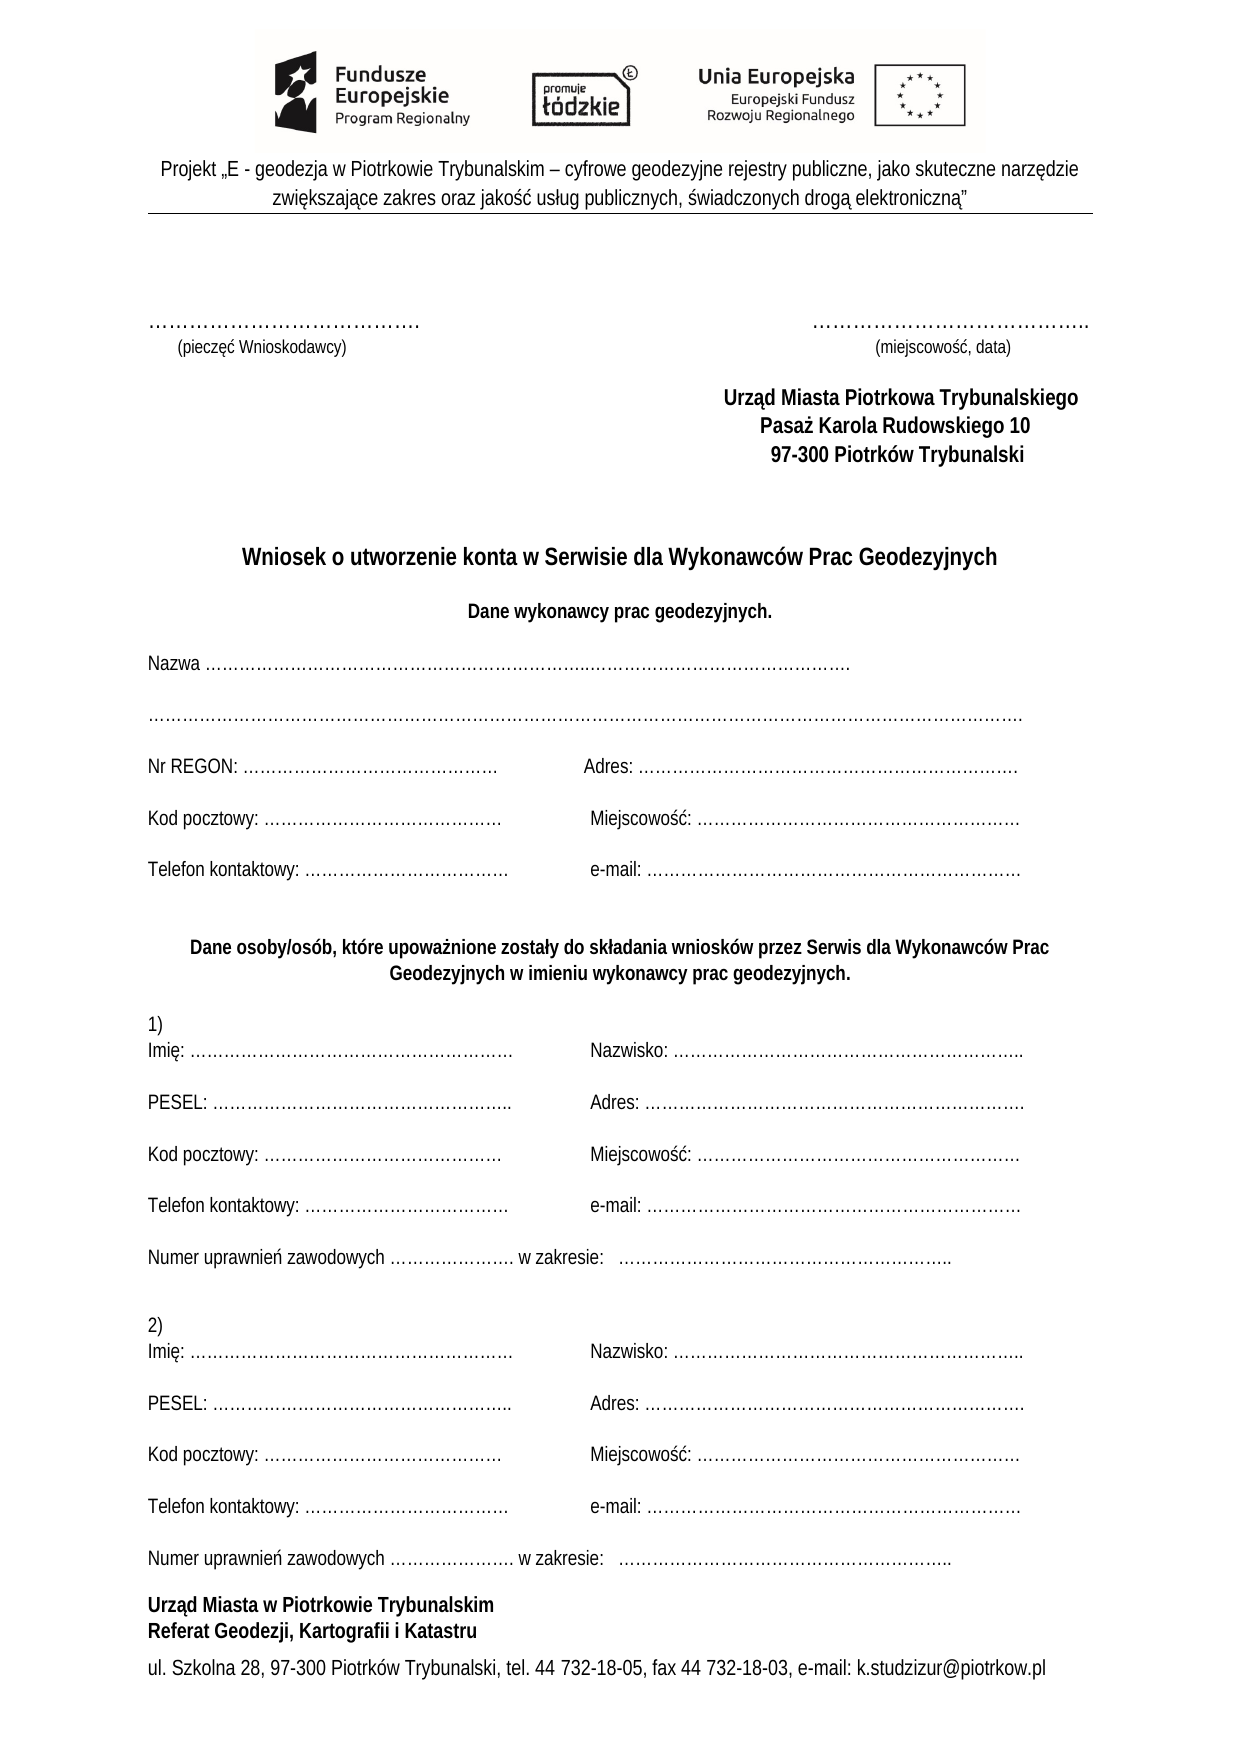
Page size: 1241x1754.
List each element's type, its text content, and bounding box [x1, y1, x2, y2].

text Kod pocztowy: …………………………………… Miejscowość: ………………………………………………… [148, 1442, 1093, 1466]
text Nazwa …………………………………………………………..………………………………………. [148, 651, 1093, 675]
picture [254, 29, 986, 153]
text PESEL: …………………………………………….. Adres: …………………………………………………………. [148, 1090, 1093, 1114]
text Numer uprawnień zawodowych …………………. w zakresie: ………………………………………………….. [148, 1546, 1093, 1570]
text Kod pocztowy: …………………………………… Miejscowość: ………………………………………………… [148, 806, 1093, 830]
text (pieczęć Wnioskodawcy) (miejscowość, data) [148, 336, 1093, 357]
text Numer uprawnień zawodowych …………………. w zakresie: ………………………………………………….. [148, 1245, 1093, 1269]
text Dane osoby/osób, które upoważnione zostały do składania wniosków przez Serwis dla Wykonawców Prac Geodezyjnych w imieniu wykonawcy prac geodezyjnych. [148, 935, 1093, 985]
text 2) [148, 1313, 1093, 1337]
text Nr REGON: ……………………………………… Adres: …………………………………………………………. [148, 754, 1093, 778]
text PESEL: …………………………………………….. Adres: …………………………………………………………. [148, 1391, 1093, 1415]
text Telefon kontaktowy: ……………………………… e-mail: ………………………………………………………… [148, 1494, 1093, 1518]
text Imię: ………………………………………………… Nazwisko: …………………………………………………….. [148, 1038, 1093, 1062]
text ………………………………………………………………………………………………………………………………………. [148, 702, 1093, 726]
text 97-300 Piotrków Trybunalski [723, 441, 1093, 467]
text Urząd Miasta Piotrkowa Trybunalskiego [723, 384, 1093, 410]
text Wniosek o utworzenie konta w Serwisie dla Wykonawców Prac Geodezyjnych [148, 542, 1093, 571]
text Telefon kontaktowy: ……………………………… e-mail: ………………………………………………………… [148, 857, 1093, 881]
text Pasaż Karola Rudowskiego 10 [723, 412, 1093, 439]
text …………………………………. ………………………………….. [148, 305, 1093, 333]
text Imię: ………………………………………………… Nazwisko: …………………………………………………….. [148, 1339, 1093, 1363]
text Kod pocztowy: …………………………………… Miejscowość: ………………………………………………… [148, 1142, 1093, 1166]
text 1) [148, 1012, 1093, 1036]
text Dane wykonawcy prac geodezyjnych. [148, 599, 1093, 623]
text Telefon kontaktowy: ……………………………… e-mail: ………………………………………………………… [148, 1193, 1093, 1217]
